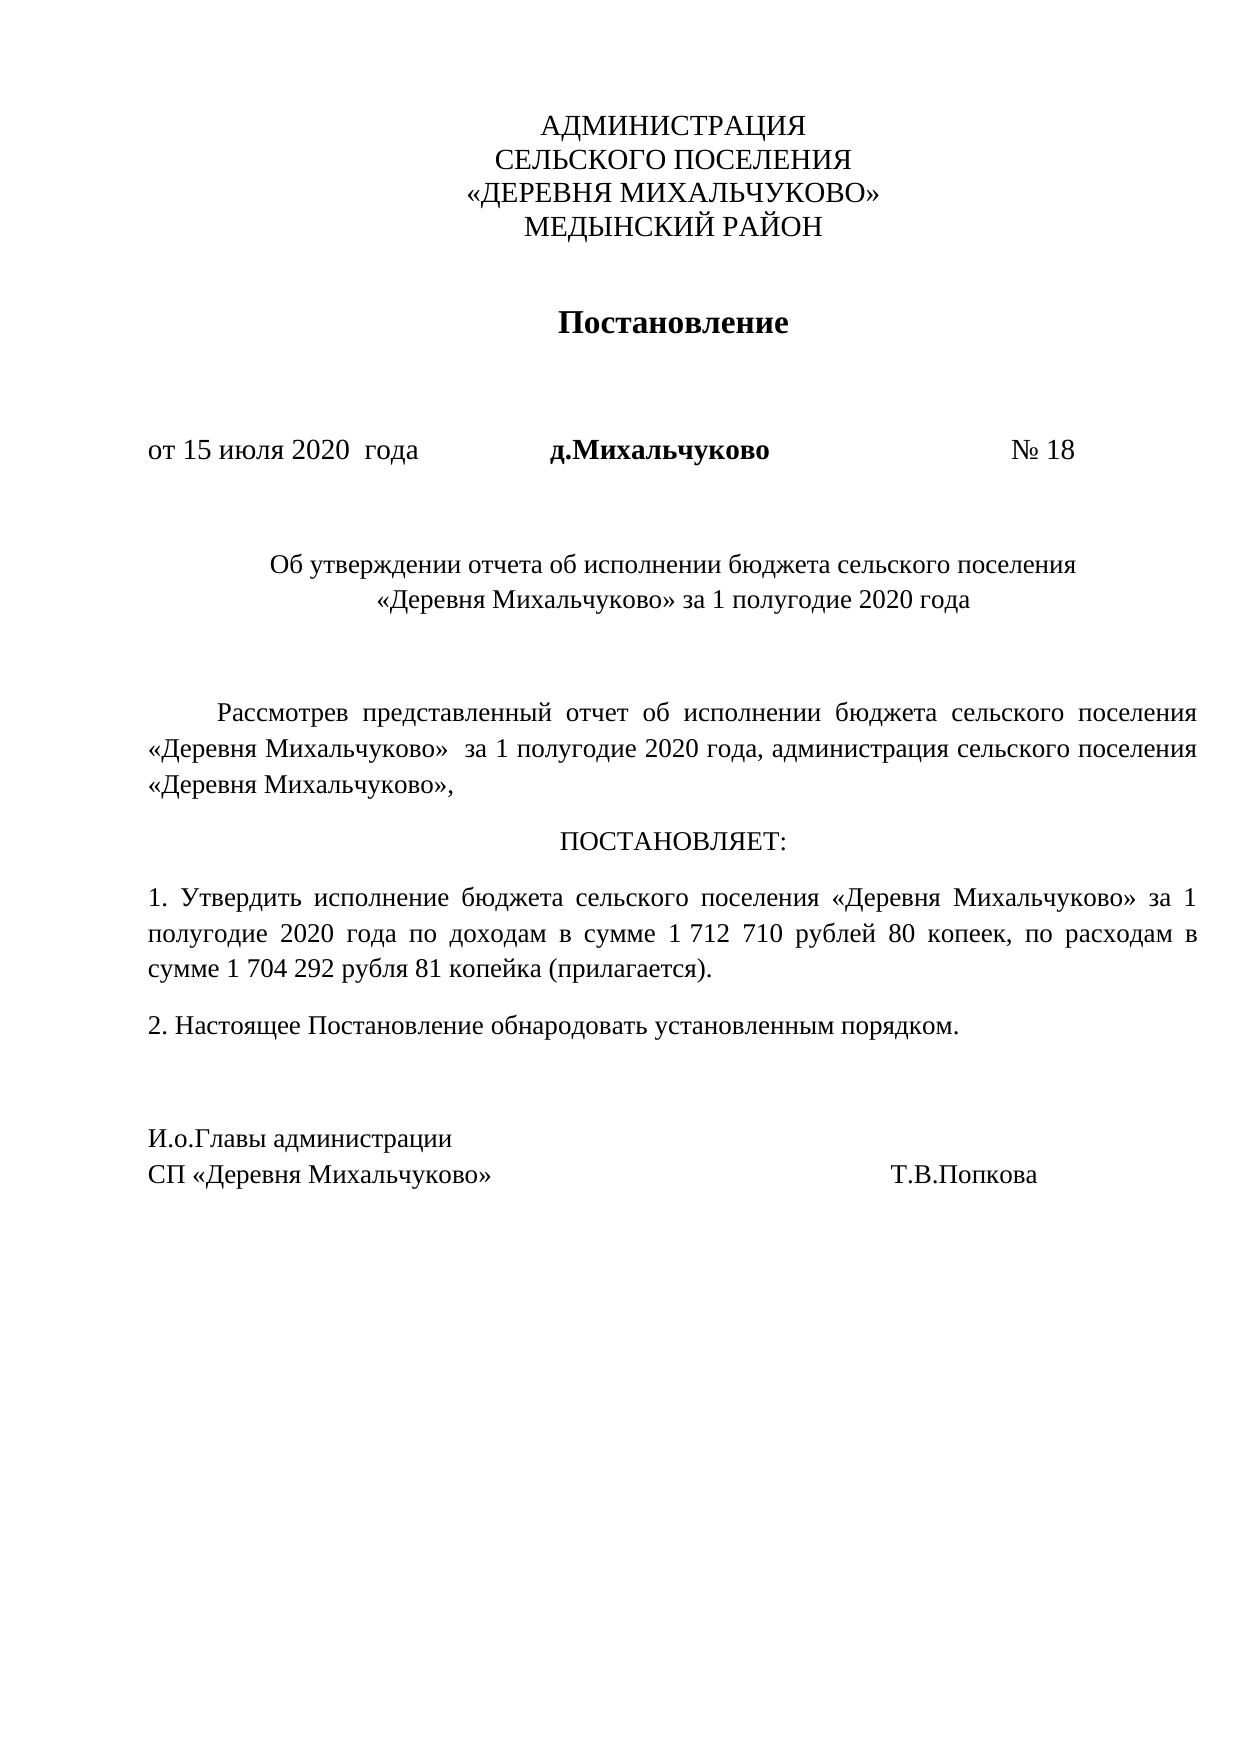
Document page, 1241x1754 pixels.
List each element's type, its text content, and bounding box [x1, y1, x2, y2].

text МЕДЫНСКИЙ РАЙОН [148, 209, 1199, 243]
text СЕЛЬСКОГО ПОСЕЛЕНИЯ [148, 142, 1199, 176]
text «ДЕРЕВНЯ МИХАЛЬЧУКОВО» [148, 176, 1199, 209]
text ПОСТАНОВЛЯЕТ: [148, 824, 1199, 856]
text Постановление [148, 302, 1199, 340]
text 2. Настоящее Постановление обнародовать установленным порядком. [148, 1009, 1199, 1040]
text И.о.Главы администрации СП «Деревня Михальчуково» Т.В.Попкова [148, 1122, 1199, 1189]
text от 15 июля 2020 года д.Михальчуково № 18 [148, 432, 1199, 465]
text Рассмотрев представленный отчет об исполнении бюджета сельского поселения «Деревня Михальчуково» за 1 полугодие 2020 года, администрация сельского поселения «Деревня Михальчуково», [148, 697, 1199, 799]
text Об утверждении отчета об исполнении бюджета сельского поселения «Деревня Михальчуково» за 1 полугодие 2020 года [148, 548, 1199, 614]
text 1. Утвердить исполнение бюджета сельского поселения «Деревня Михальчуково» за 1 полугодие 2020 года по доходам в сумме 1 712 710 рублей 80 копеек, по расходам в сумме 1 704 292 рубля 81 копейка (прилагается). [148, 881, 1199, 984]
text АДМИНИСТРАЦИЯ [148, 108, 1199, 142]
